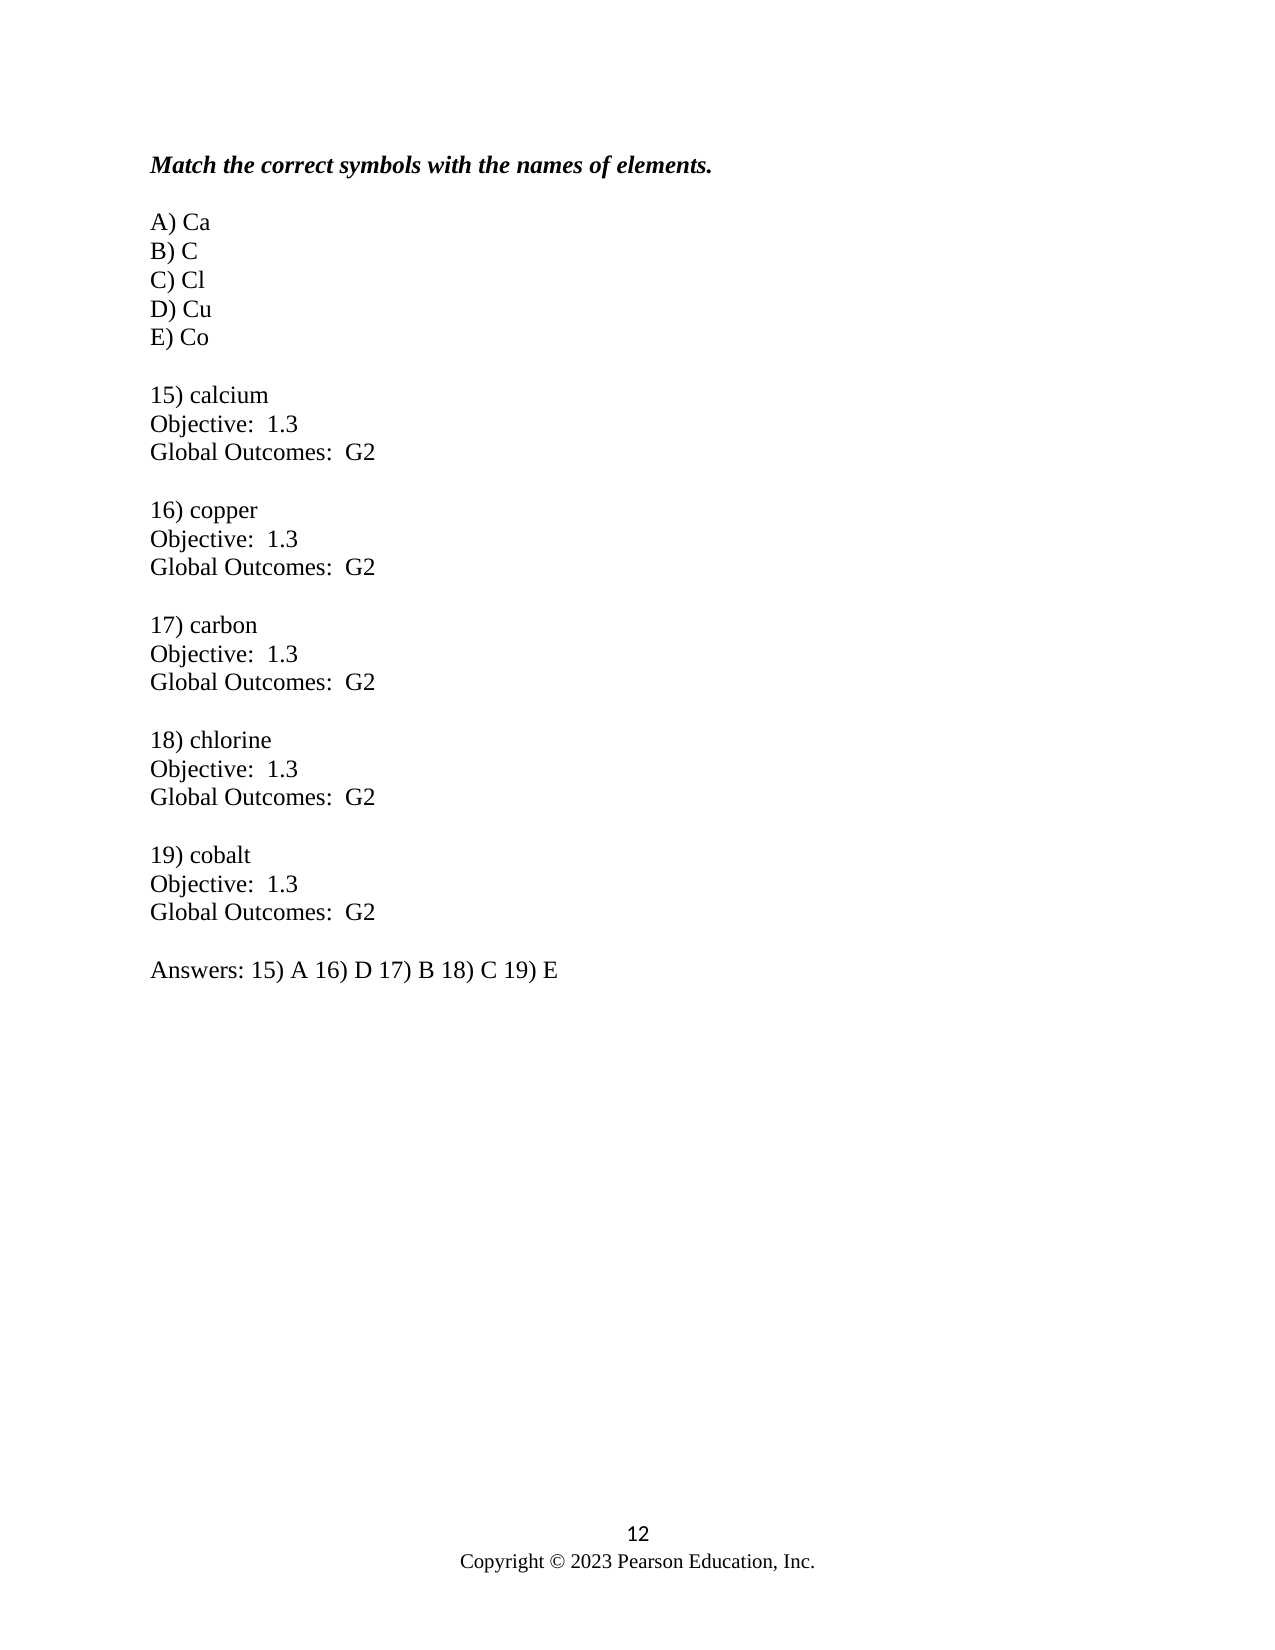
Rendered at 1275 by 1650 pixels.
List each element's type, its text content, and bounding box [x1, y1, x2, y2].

text Global Outcomes: G2 [150, 782, 1125, 811]
text A) Ca [150, 207, 1125, 236]
text Global Outcomes: G2 [150, 552, 1125, 581]
text Match the correct symbols with the names of elements. [150, 150, 1125, 179]
text Global Outcomes: G2 [150, 667, 1125, 696]
text Objective: 1.3 [150, 754, 1125, 782]
text Answers: 15) A 16) D 17) B 18) C 19) E [150, 955, 1125, 984]
text B) C [150, 236, 1125, 265]
text Objective: 1.3 [150, 409, 1125, 437]
text Global Outcomes: G2 [150, 437, 1125, 466]
text 16) copper [150, 495, 1125, 524]
text 17) carbon [150, 610, 1125, 639]
text 19) cobalt [150, 840, 1125, 869]
text Objective: 1.3 [150, 524, 1125, 552]
text E) Co [150, 322, 1125, 351]
text Objective: 1.3 [150, 639, 1125, 667]
text Global Outcomes: G2 [150, 897, 1125, 926]
text Objective: 1.3 [150, 869, 1125, 897]
text 15) calcium [150, 380, 1125, 409]
text 18) chlorine [150, 725, 1125, 754]
text D) Cu [150, 294, 1125, 322]
text C) Cl [150, 265, 1125, 294]
